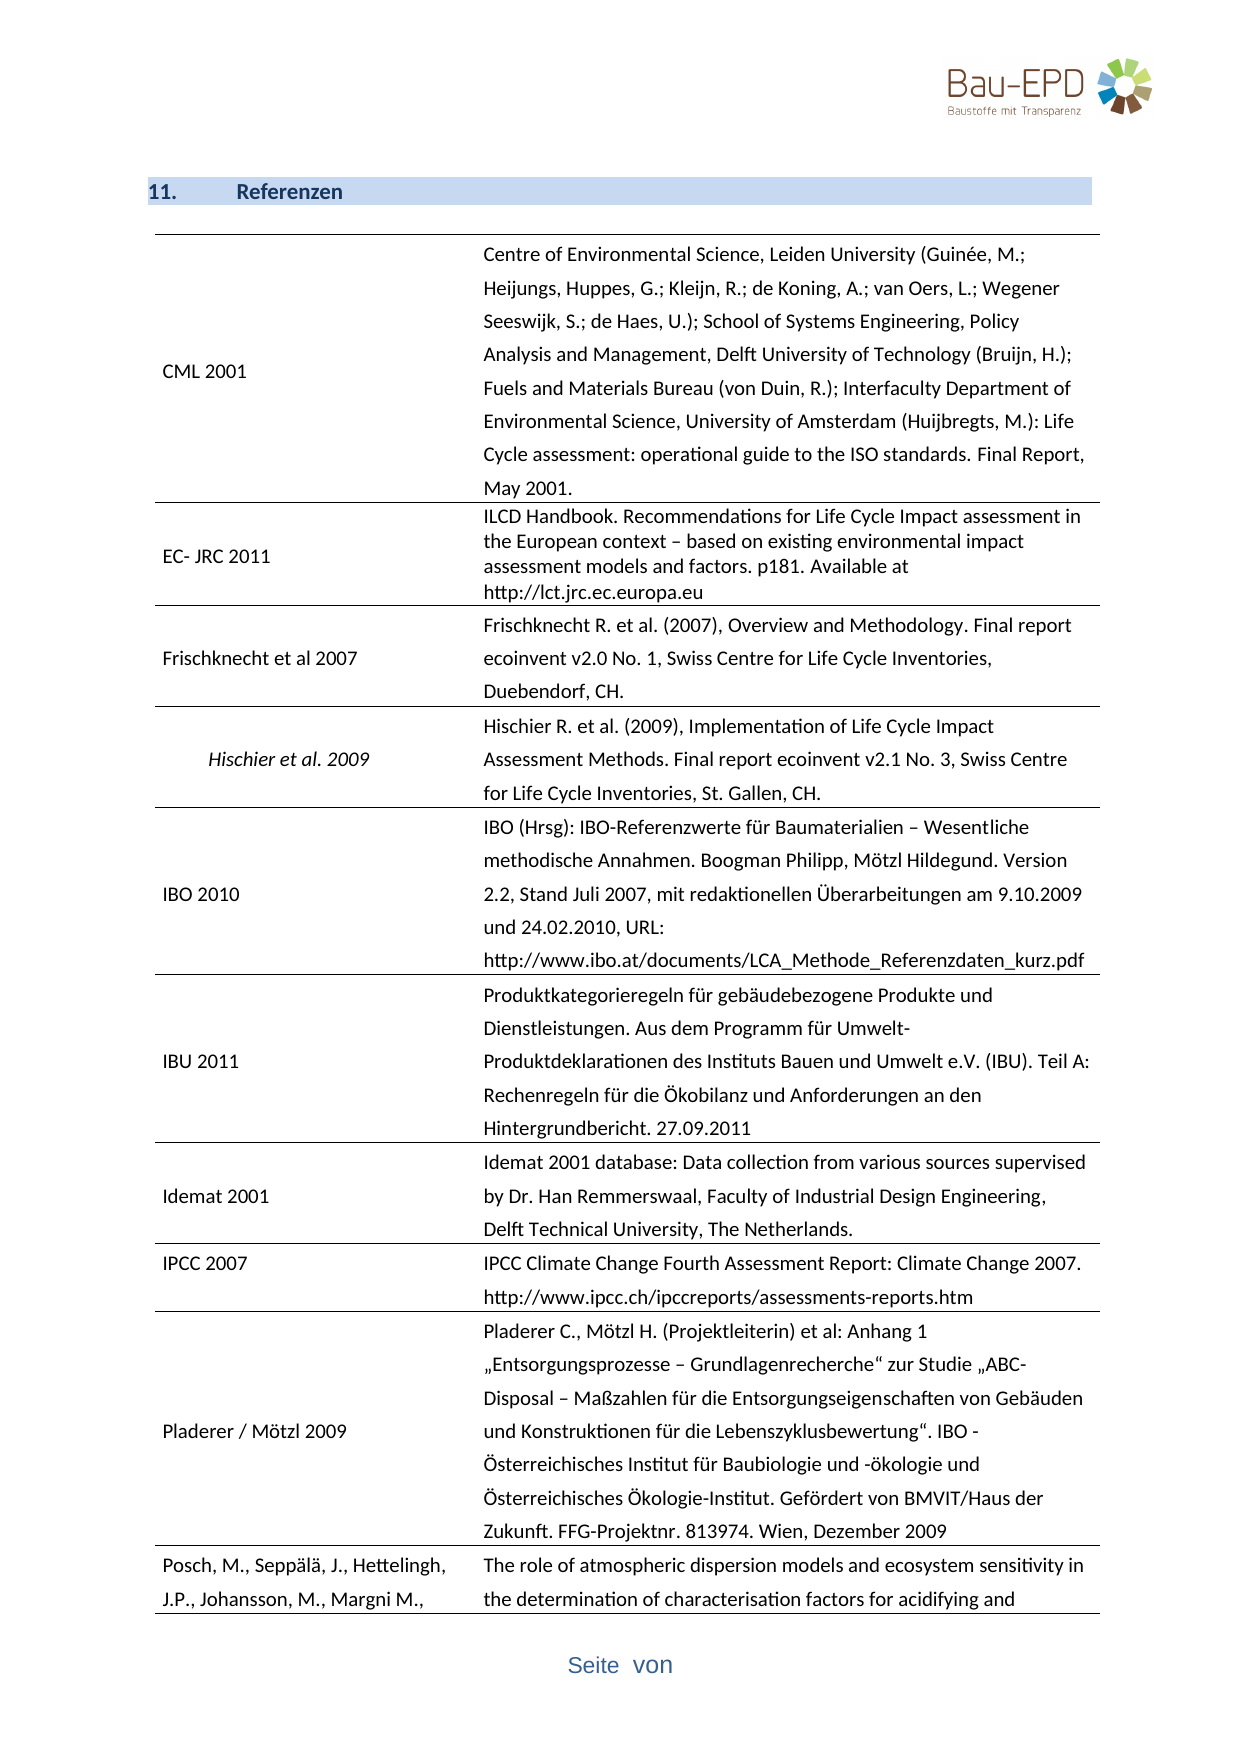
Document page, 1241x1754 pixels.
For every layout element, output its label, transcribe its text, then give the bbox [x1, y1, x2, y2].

table_cell Hischier R. et al. (2009), Implementation of Life Cycle Impact Assessment Methods. Final report ecoinvent v2.1 No. 3, Swiss Centre for Life Cycle Inventories, St. Gallen, CH. [476, 707, 1100, 807]
table_cell Frischknecht R. et al. (2007), Overview and Methodology. Final report ecoinvent v2.0 No. 1, Swiss Centre for Life Cycle Inventories, Duebendorf, CH. [476, 606, 1100, 706]
picture [940, 56, 1155, 118]
table_cell IPCC 2007 [155, 1244, 476, 1311]
table_cell IBU 2011 [155, 975, 476, 1142]
table_cell Produktkategorieregeln für gebäudebezogene Produkte und Dienstleistungen. Aus dem Programm für Umwelt-Produktdeklarationen des Instituts Bauen und Umwelt e.V. (IBU). Teil A: Rechenregeln für die Ökobilanz und Anforderungen an den Hintergrundbericht. 27.09.2011 [476, 975, 1100, 1142]
table_cell Pladerer C., Mötzl H. (Projektleiterin) et al: Anhang 1 „Entsorgungsprozesse – Grundlagenrecherche“ zur Studie „ABC-Disposal – Maßzahlen für die Entsorgungseigenschaften von Gebäuden und Konstruktionen für die Lebenszyklusbewertung“. IBO - Österreichisches Institut für Baubiologie und -ökologie und Österreichisches Ökologie-Institut. Gefördert von BMVIT/Haus der Zukunft. FFG-Projektnr. 813974. Wien, Dezember 2009 [476, 1312, 1100, 1545]
subtitle Referenzen [148, 177, 1092, 205]
table_cell IBO (Hrsg): IBO-Referenzwerte für Baumaterialien – Wesentliche methodische Annahmen. Boogman Philipp, Mötzl Hildegund. Version 2.2, Stand Juli 2007, mit redaktionellen Überarbeitungen am 9.10.2009 und 24.02.2010, URL: http://www.ibo.at/documents/LCA_Methode_Referenzdaten_kurz.pdf [476, 808, 1100, 974]
table_cell Idemat 2001 database: Data collection from various sources supervised by Dr. Han Remmerswaal, Faculty of Industrial Design Engineering, Delft Technical University, The Netherlands. [476, 1143, 1100, 1243]
table_cell IPCC Climate Change Fourth Assessment Report: Climate Change 2007. http://www.ipcc.ch/ipccreports/assessments-reports.htm [476, 1244, 1100, 1311]
table_header CML 2001 [155, 235, 476, 502]
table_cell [476, 1546, 1100, 1613]
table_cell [155, 1546, 476, 1613]
table_cell IBO 2010 [155, 808, 476, 974]
table_header Centre of Environmental Science, Leiden University (Guinée, M.; Heijungs, Huppes, G.; Kleijn, R.; de Koning, A.; van Oers, L.; Wegener Seeswijk, S.; de Haes, U.); School of Systems Engineering, Policy Analysis and Management, Delft University of Technology (Bruijn, H.); Fuels and Materials Bureau (von Duin, R.); Interfaculty Department of Environmental Science, University of Amsterdam (Huijbregts, M.): Life Cycle assessment: operational guide to the ISO standards. Final Report, May 2001. [476, 235, 1100, 502]
table_cell Frischknecht et al 2007 [155, 606, 476, 706]
table_cell Pladerer / Mötzl 2009 [155, 1312, 476, 1545]
table_cell EC- JRC 2011 [155, 503, 476, 604]
table_cell ILCD Handbook. Recommendations for Life Cycle Impact assessment in the European context – based on existing environmental impact assessment models and factors. p181. Available at http://lct.jrc.ec.europa.eu [476, 503, 1100, 604]
table_cell Hischier et al. 2009 [155, 707, 476, 807]
table_cell Idemat 2001 [155, 1143, 476, 1243]
